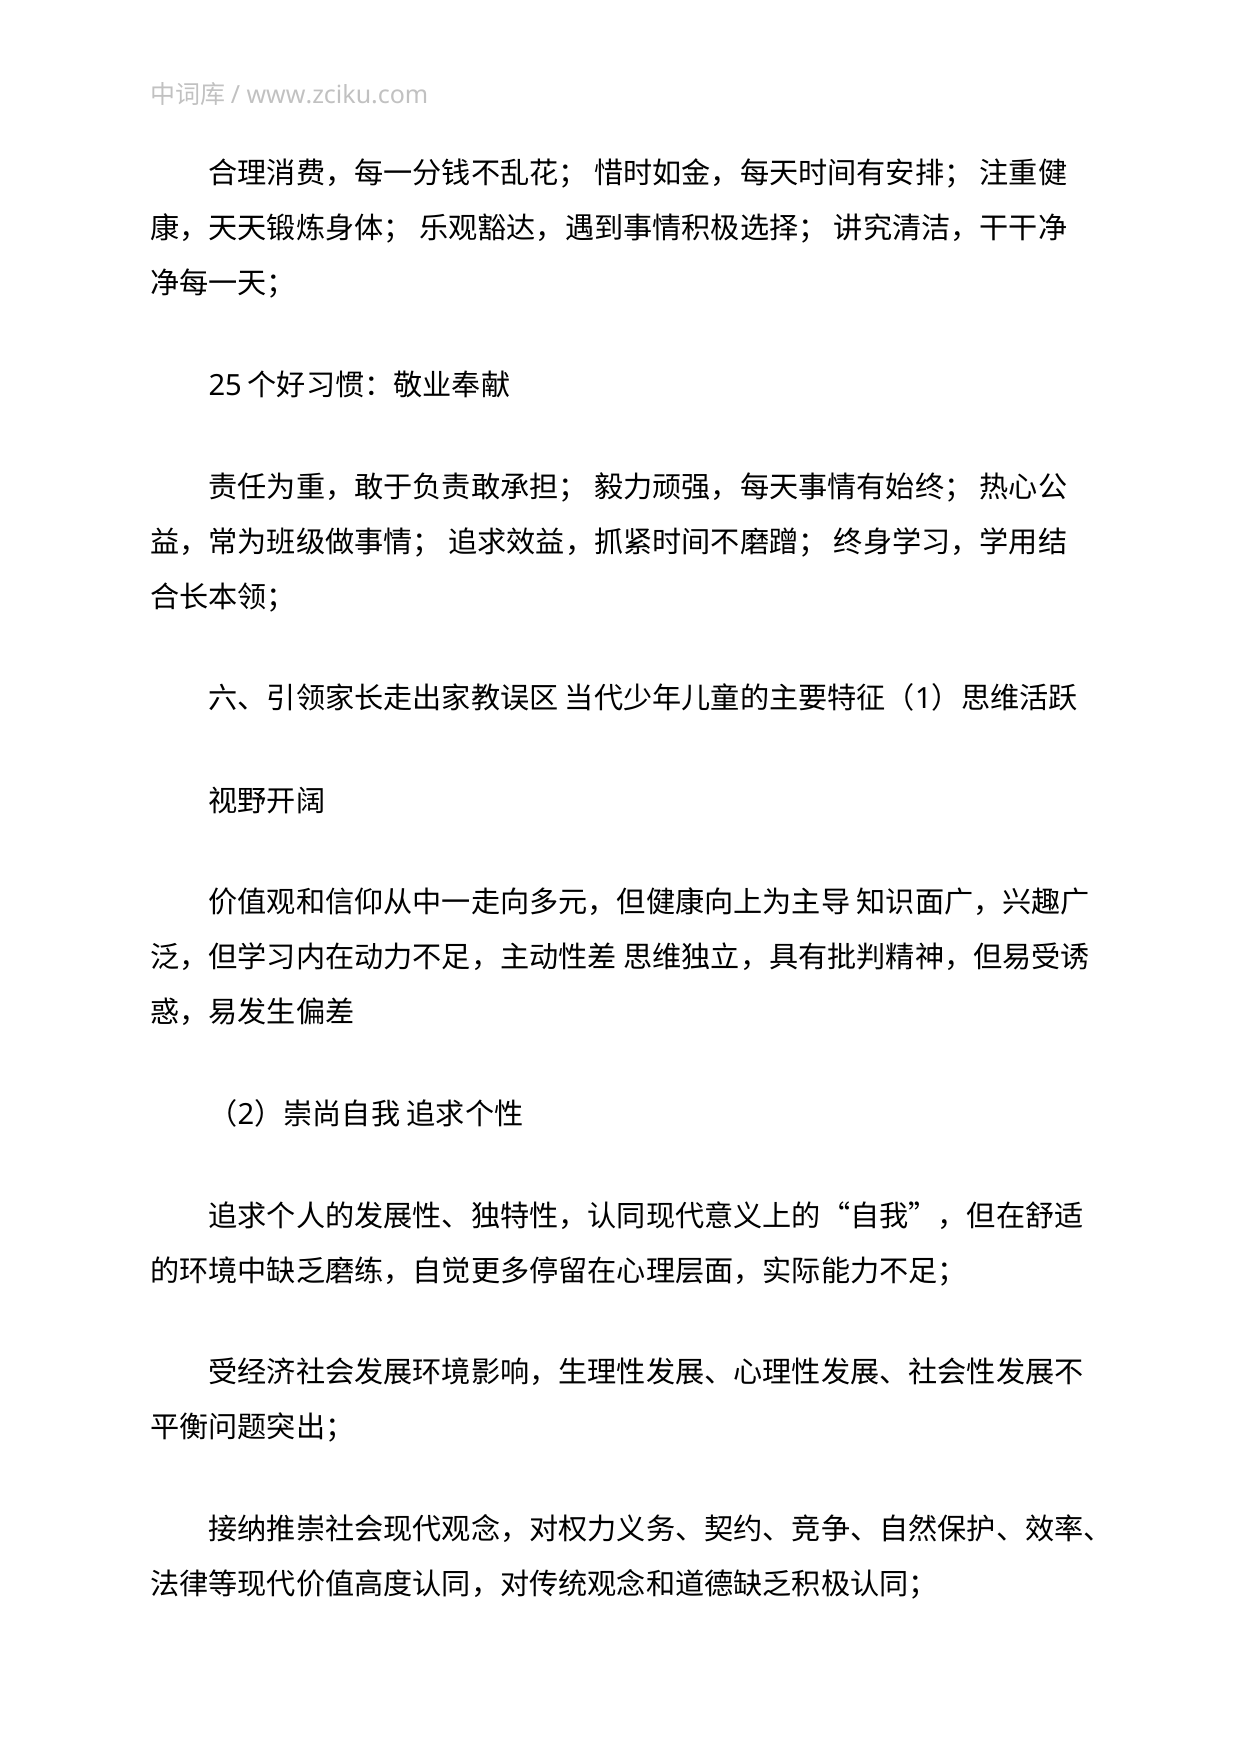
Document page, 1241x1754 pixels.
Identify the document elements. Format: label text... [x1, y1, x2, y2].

text 责任为重，敢于负责敢承担； 毅力顽强，每天事情有始终； 热心公益，常为班级做事情； 追求效益，抓紧时间不磨蹭； 终身学习，学用结合长本领； [150, 463, 1090, 616]
text （2）崇尚自我 追求个性 [150, 1090, 1090, 1133]
text 合理消费，每一分钱不乱花； 惜时如金，每天时间有安排； 注重健康，天天锻炼身体； 乐观豁达，遇到事情积极选择； 讲究清洁，干干净净每一天； [150, 150, 1090, 302]
text 视野开阔 [150, 777, 1090, 819]
text 25个好习惯：敬业奉献 [150, 362, 1090, 404]
text 追求个人的发展性、独特性，认同现代意义上的“自我”，但在舒适的环境中缺乏磨练，自觉更多停留在心理层面，实际能力不足； [150, 1192, 1090, 1289]
text 接纳推崇社会现代观念，对权力义务、契约、竞争、自然保护、效率、法律等现代价值高度认同，对传统观念和道德缺乏积极认同； [150, 1506, 1090, 1603]
text 受经济社会发展环境影响，生理性发展、心理性发展、社会性发展不平衡问题突出； [150, 1349, 1090, 1446]
text 六、引领家长走出家教误区 当代少年儿童的主要特征（1）思维活跃 [150, 675, 1090, 717]
text 价值观和信仰从中一走向多元，但健康向上为主导 知识面广，兴趣广泛，但学习内在动力不足，主动性差 思维独立，具有批判精神，但易受诱惑，易发生偏差 [150, 879, 1090, 1031]
